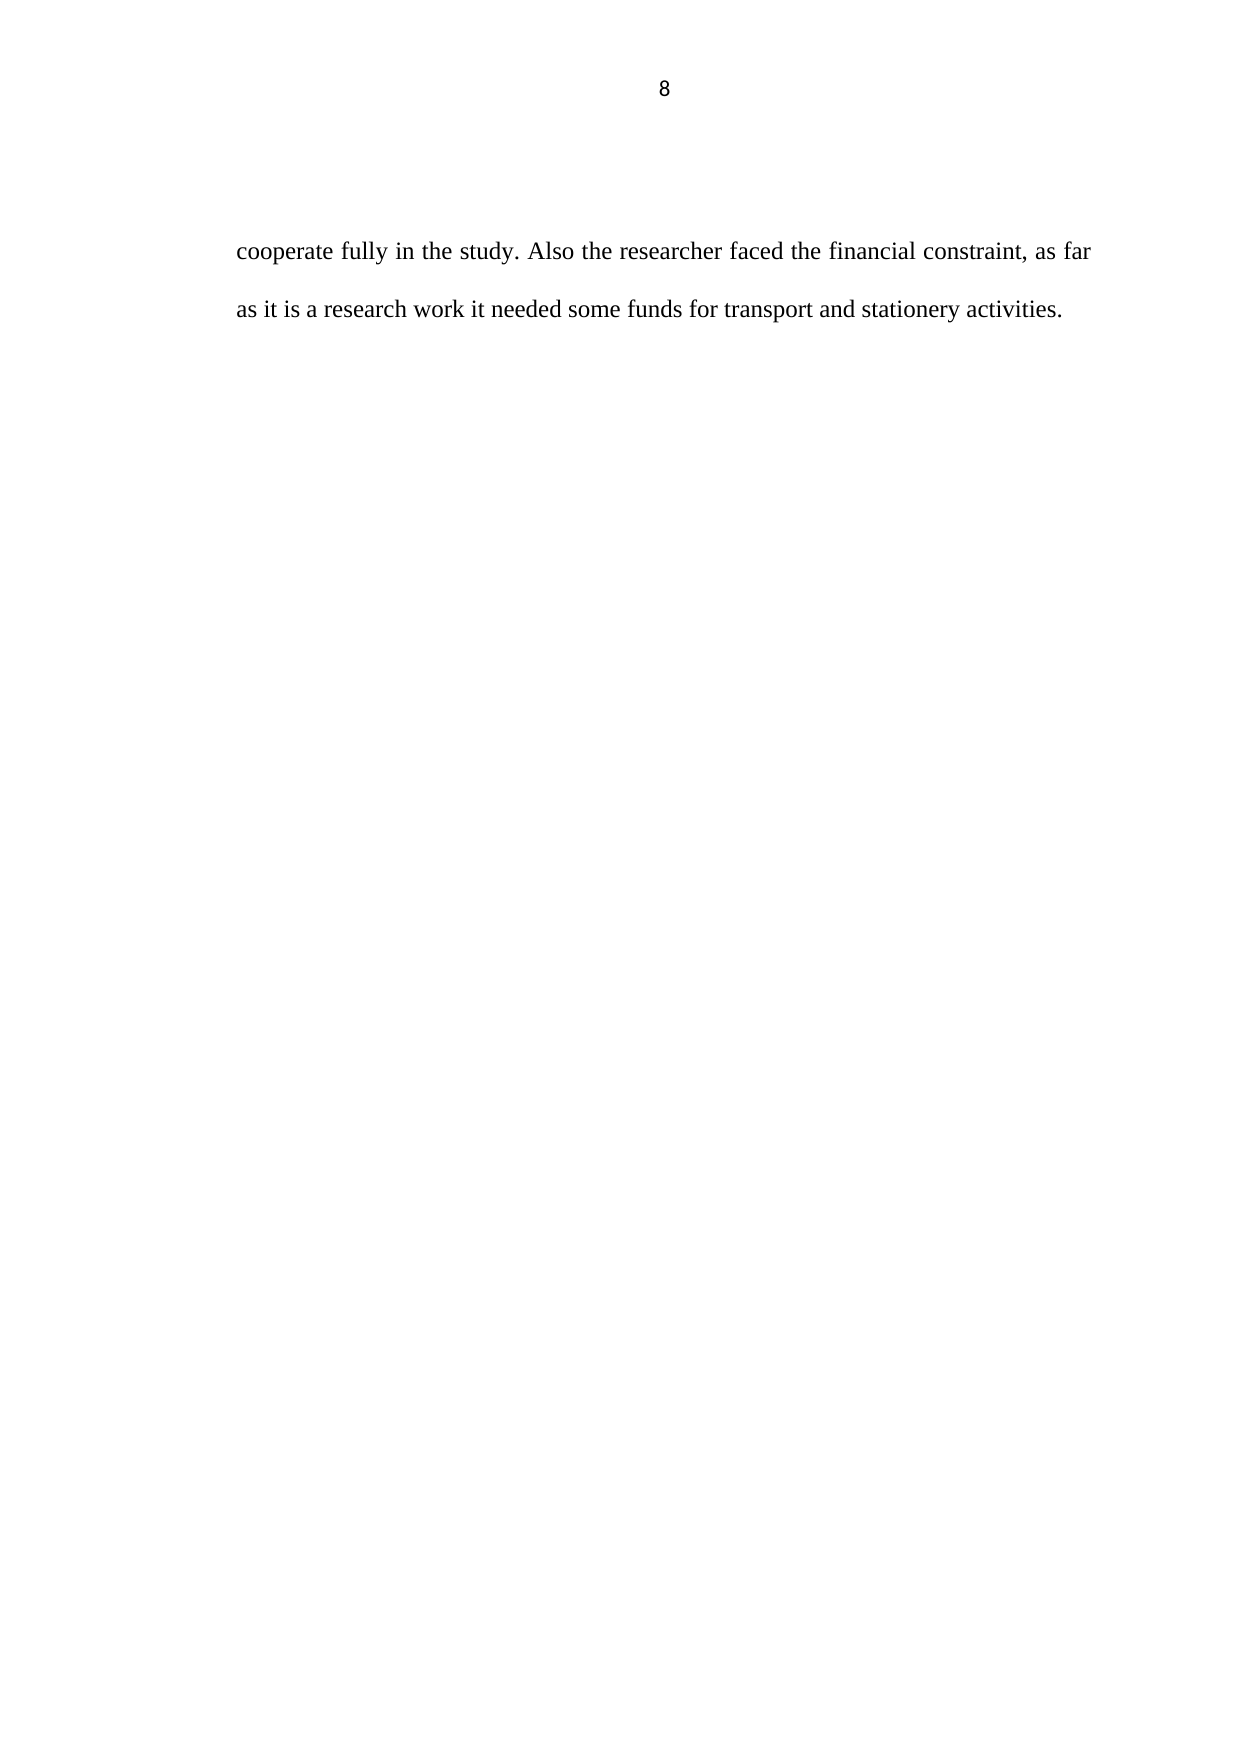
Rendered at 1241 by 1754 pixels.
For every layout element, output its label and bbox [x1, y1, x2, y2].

text [236, 236, 1092, 322]
